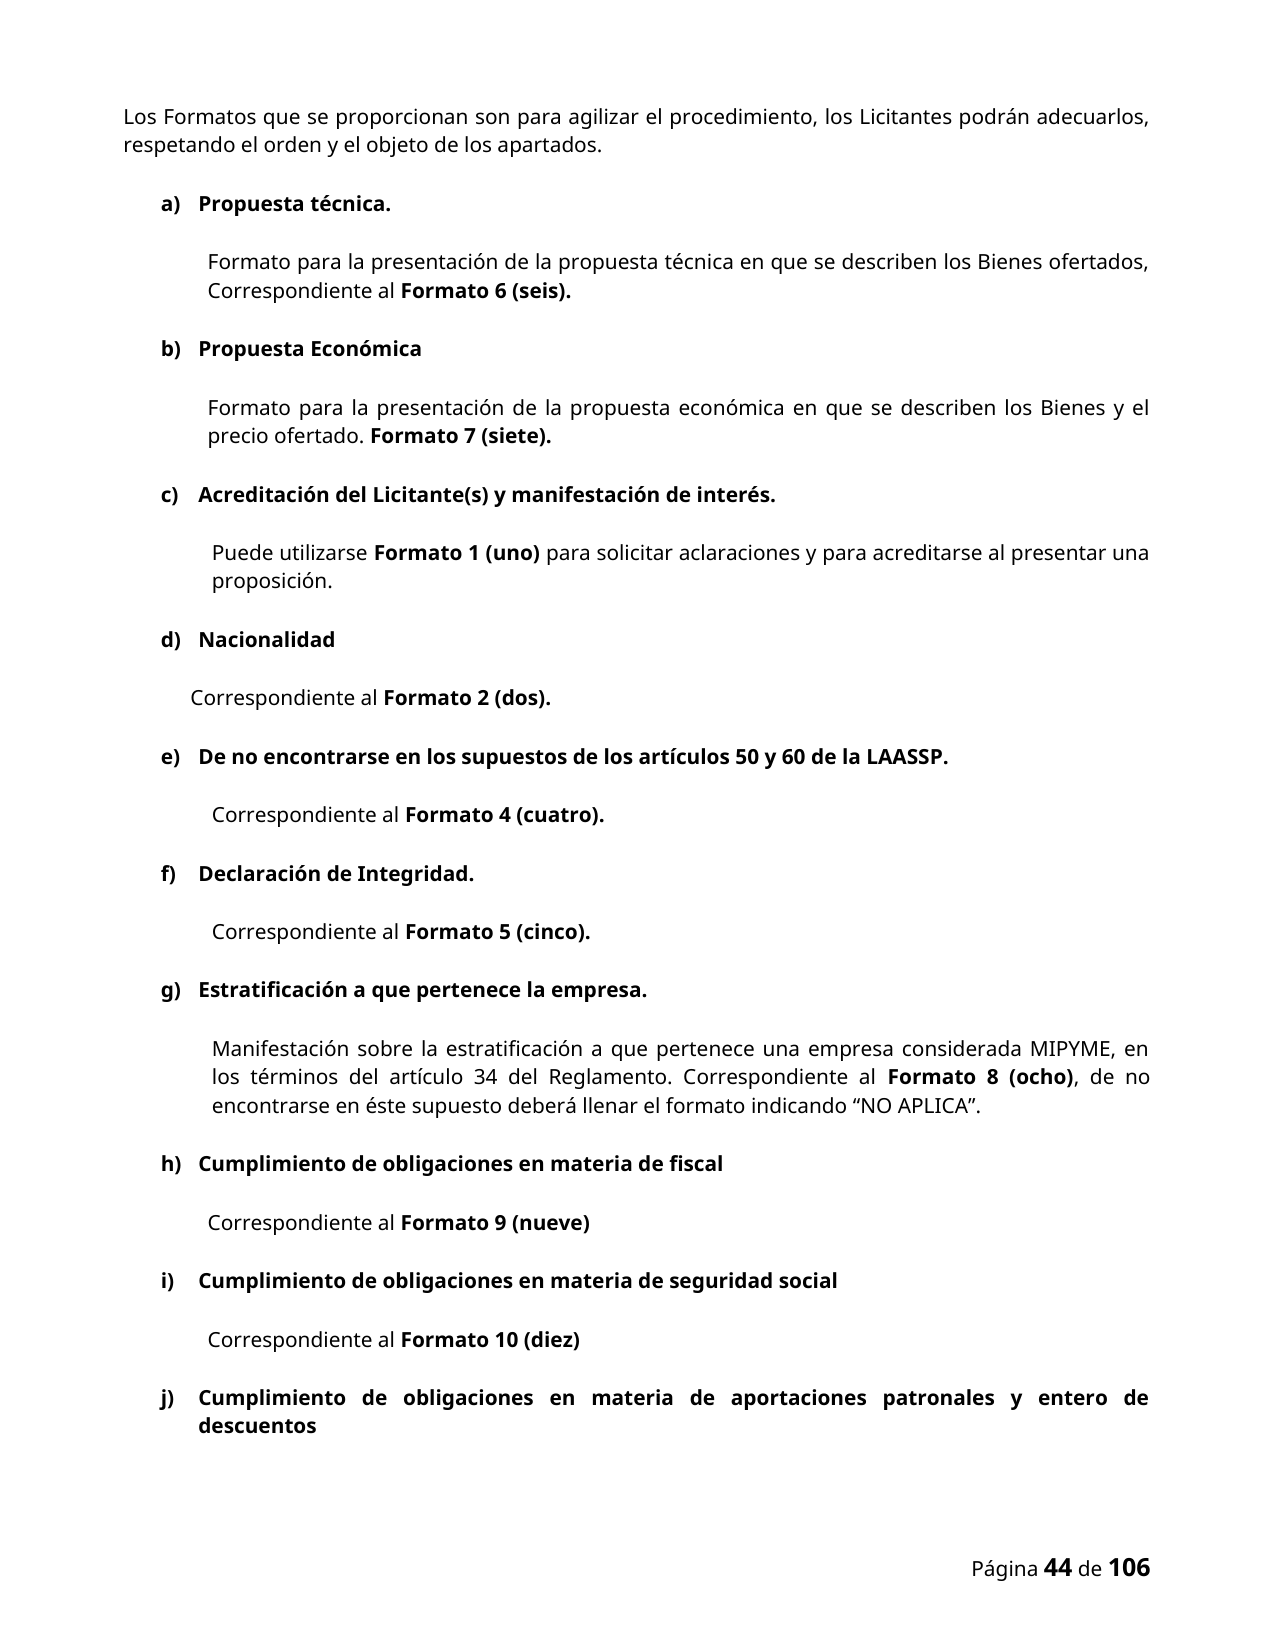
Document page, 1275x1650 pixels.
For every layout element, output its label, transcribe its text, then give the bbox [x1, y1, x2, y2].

text Los Formatos que se proporcionan son para agilizar el procedimiento, los Licitantes podrán adecuarlos, respetando el orden y el objeto de los apartados. [123, 102, 1151, 159]
list Cumplimiento de obligaciones en materia de aportaciones patronales y entero de descuentos [161, 1383, 1151, 1440]
list Declaración de Integridad. [161, 859, 1151, 887]
text Correspondiente al Formato 2 (dos). [190, 683, 1151, 712]
list Cumplimiento de obligaciones en materia de seguridad social [161, 1266, 1151, 1295]
list Propuesta Económica [161, 334, 1151, 363]
text Correspondiente al Formato 5 (cinco). [212, 917, 1151, 946]
text Correspondiente al Formato 9 (nueve) [207, 1208, 1151, 1236]
list De no encontrarse en los supuestos de los artículos 50 y 60 de la LAASSP. [161, 742, 1151, 770]
list Formato para la presentación de la propuesta económica en que se describen los Bienes y el precio ofertado. Formato 7 (siete). [207, 393, 1151, 450]
list Nacionalidad [161, 625, 1151, 653]
list Estratificación a que pertenece la empresa. [161, 976, 1151, 1004]
list Cumplimiento de obligaciones en materia de fiscal [161, 1149, 1151, 1178]
list Propuesta técnica. [161, 189, 1151, 217]
text Puede utilizarse Formato 1 (uno) para solicitar aclaraciones y para acreditarse al presentar una proposición. [212, 538, 1151, 595]
text Correspondiente al Formato 4 (cuatro). [212, 800, 1151, 829]
text Manifestación sobre la estratificación a que pertenece una empresa considerada MIPYME, en los términos del artículo 34 del Reglamento. Correspondiente al Formato 8 (ocho), de no encontrarse en éste supuesto deberá llenar el formato indicando “NO APLICA”. [212, 1034, 1151, 1119]
text Formato para la presentación de la propuesta técnica en que se describen los Bienes ofertados, Correspondiente al Formato 6 (seis). [207, 247, 1151, 304]
text Correspondiente al Formato 10 (diez) [207, 1325, 1151, 1353]
list Acreditación del Licitante(s) y manifestación de interés. [161, 480, 1151, 508]
